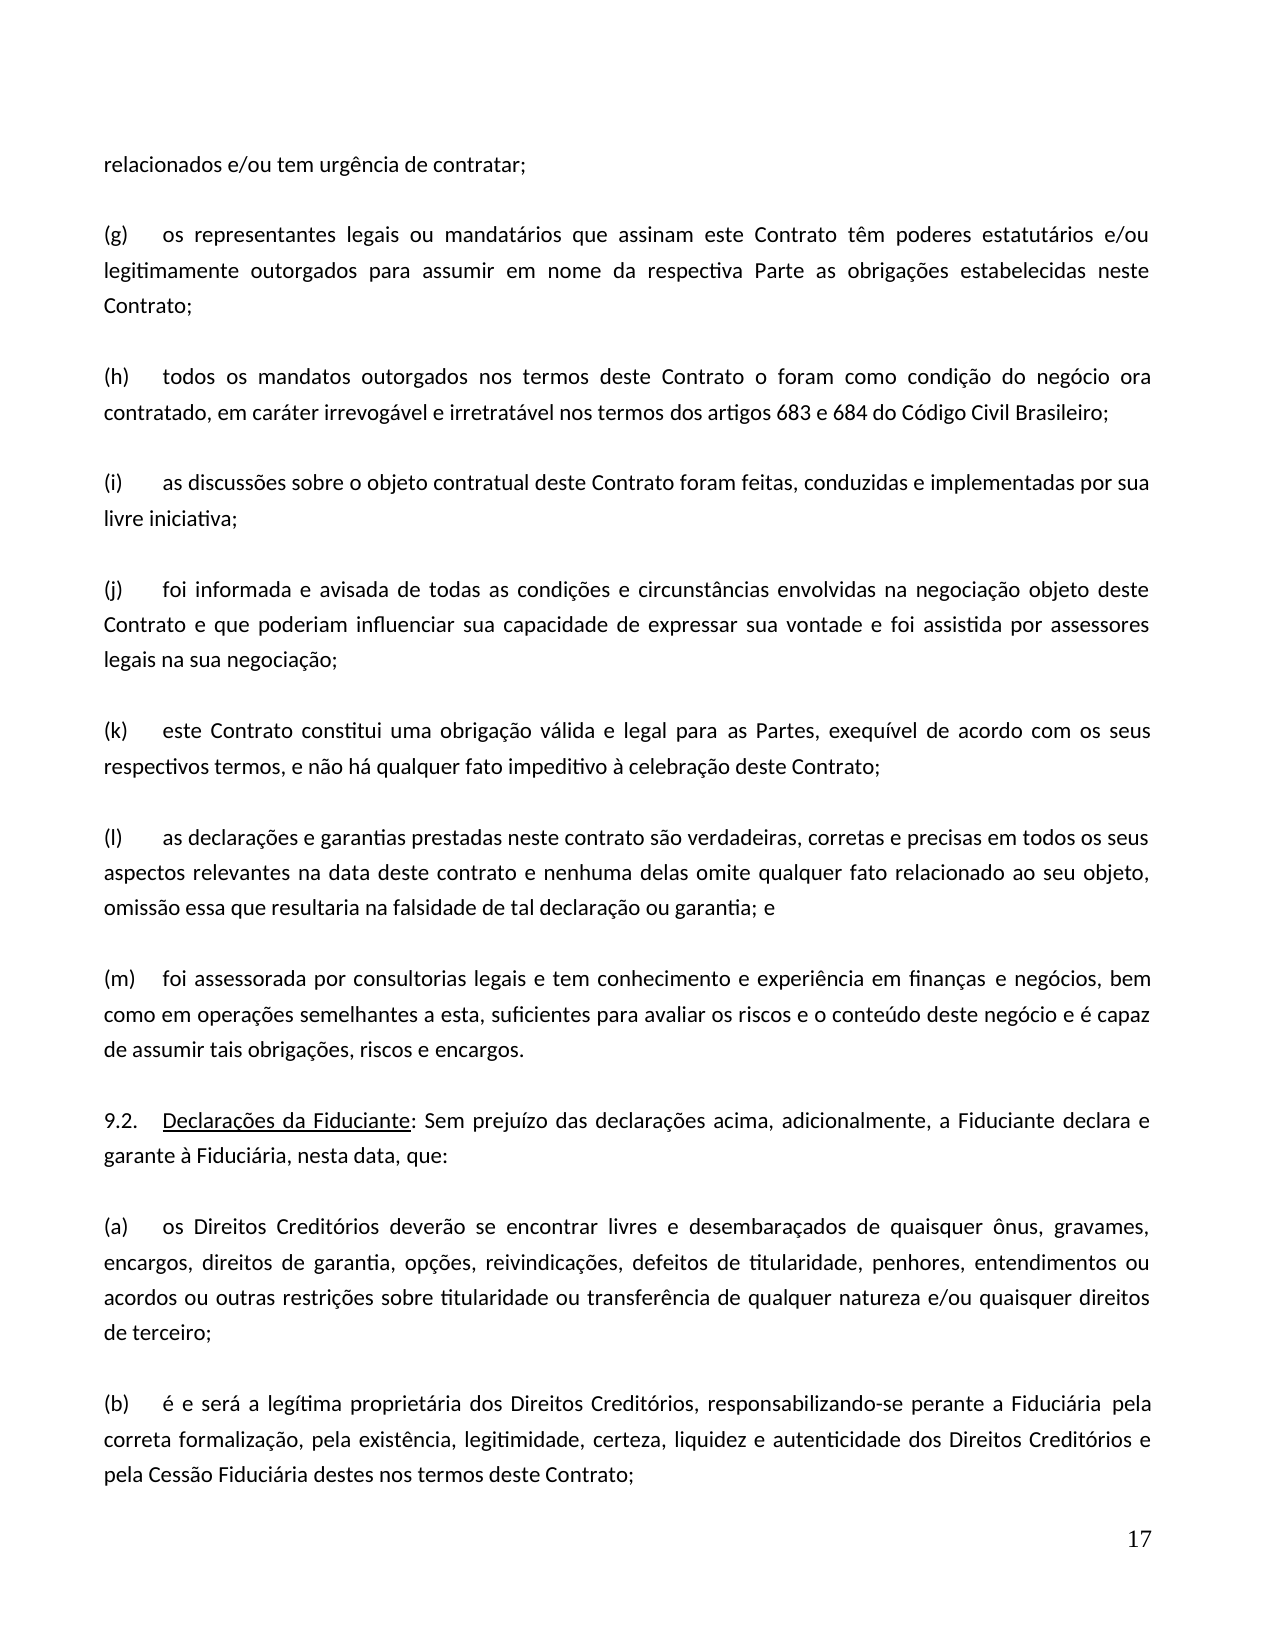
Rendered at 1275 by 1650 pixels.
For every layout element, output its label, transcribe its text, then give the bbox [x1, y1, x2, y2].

list Declarações da Fiduciante: Sem prejuízo das declarações acima, adicionalmente, a Fiduciante declara e garante à Fiduciária, nesta data, que: [103, 1100, 1151, 1171]
list as declarações e garantias prestadas neste contrato são verdadeiras, corretas e precisas em todos os seus aspectos relevantes na data deste contrato e nenhuma delas omite qualquer fato relacionado ao seu objeto, omissão essa que resultaria na falsidade de tal declaração ou garantia; e [103, 817, 1151, 923]
list este Contrato constitui uma obrigação válida e legal para as Partes, exequível de acordo com os seus respectivos termos, e não há qualquer fato impeditivo à celebração deste Contrato; [103, 710, 1151, 781]
list todos os mandatos outorgados nos termos deste Contrato o foram como condição do negócio ora contratado, em caráter irrevogável e irretratável nos termos dos artigos 683 e 684 do Código Civil Brasileiro; [103, 356, 1151, 427]
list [103, 144, 1151, 179]
list foi informada e avisada de todas as condições e circunstâncias envolvidas na negociação objeto deste Contrato e que poderiam influenciar sua capacidade de expressar sua vontade e foi assistida por assessores legais na sua negociação; [103, 569, 1151, 675]
list foi assessorada por consultorias legais e tem conhecimento e experiência em finanças e negócios, bem como em operações semelhantes a esta, suficientes para avaliar os riscos e o conteúdo deste negócio e é capaz de assumir tais obrigações, riscos e encargos. [103, 958, 1151, 1064]
list as discussões sobre o objeto contratual deste Contrato foram feitas, conduzidas e implementadas por sua livre iniciativa; [103, 462, 1151, 533]
list os Direitos Creditórios deverão se encontrar livres e desembaraçados de quaisquer ônus, gravames, encargos, direitos de garantia, opções, reivindicações, defeitos de titularidade, penhores, entendimentos ou acordos ou outras restrições sobre titularidade ou transferência de qualquer natureza e/ou quaisquer direitos de terceiro; [103, 1206, 1151, 1348]
list é e será a legítima proprietária dos Direitos Creditórios, responsabilizando-se perante a Fiduciária pela correta formalização, pela existência, legitimidade, certeza, liquidez e autenticidade dos Direitos Creditórios e pela Cessão Fiduciária destes nos termos deste Contrato; [103, 1383, 1151, 1489]
list os representantes legais ou mandatários que assinam este Contrato têm poderes estatutários e/ou legitimamente outorgados para assumir em nome da respectiva Parte as obrigações estabelecidas neste Contrato; [103, 214, 1151, 321]
